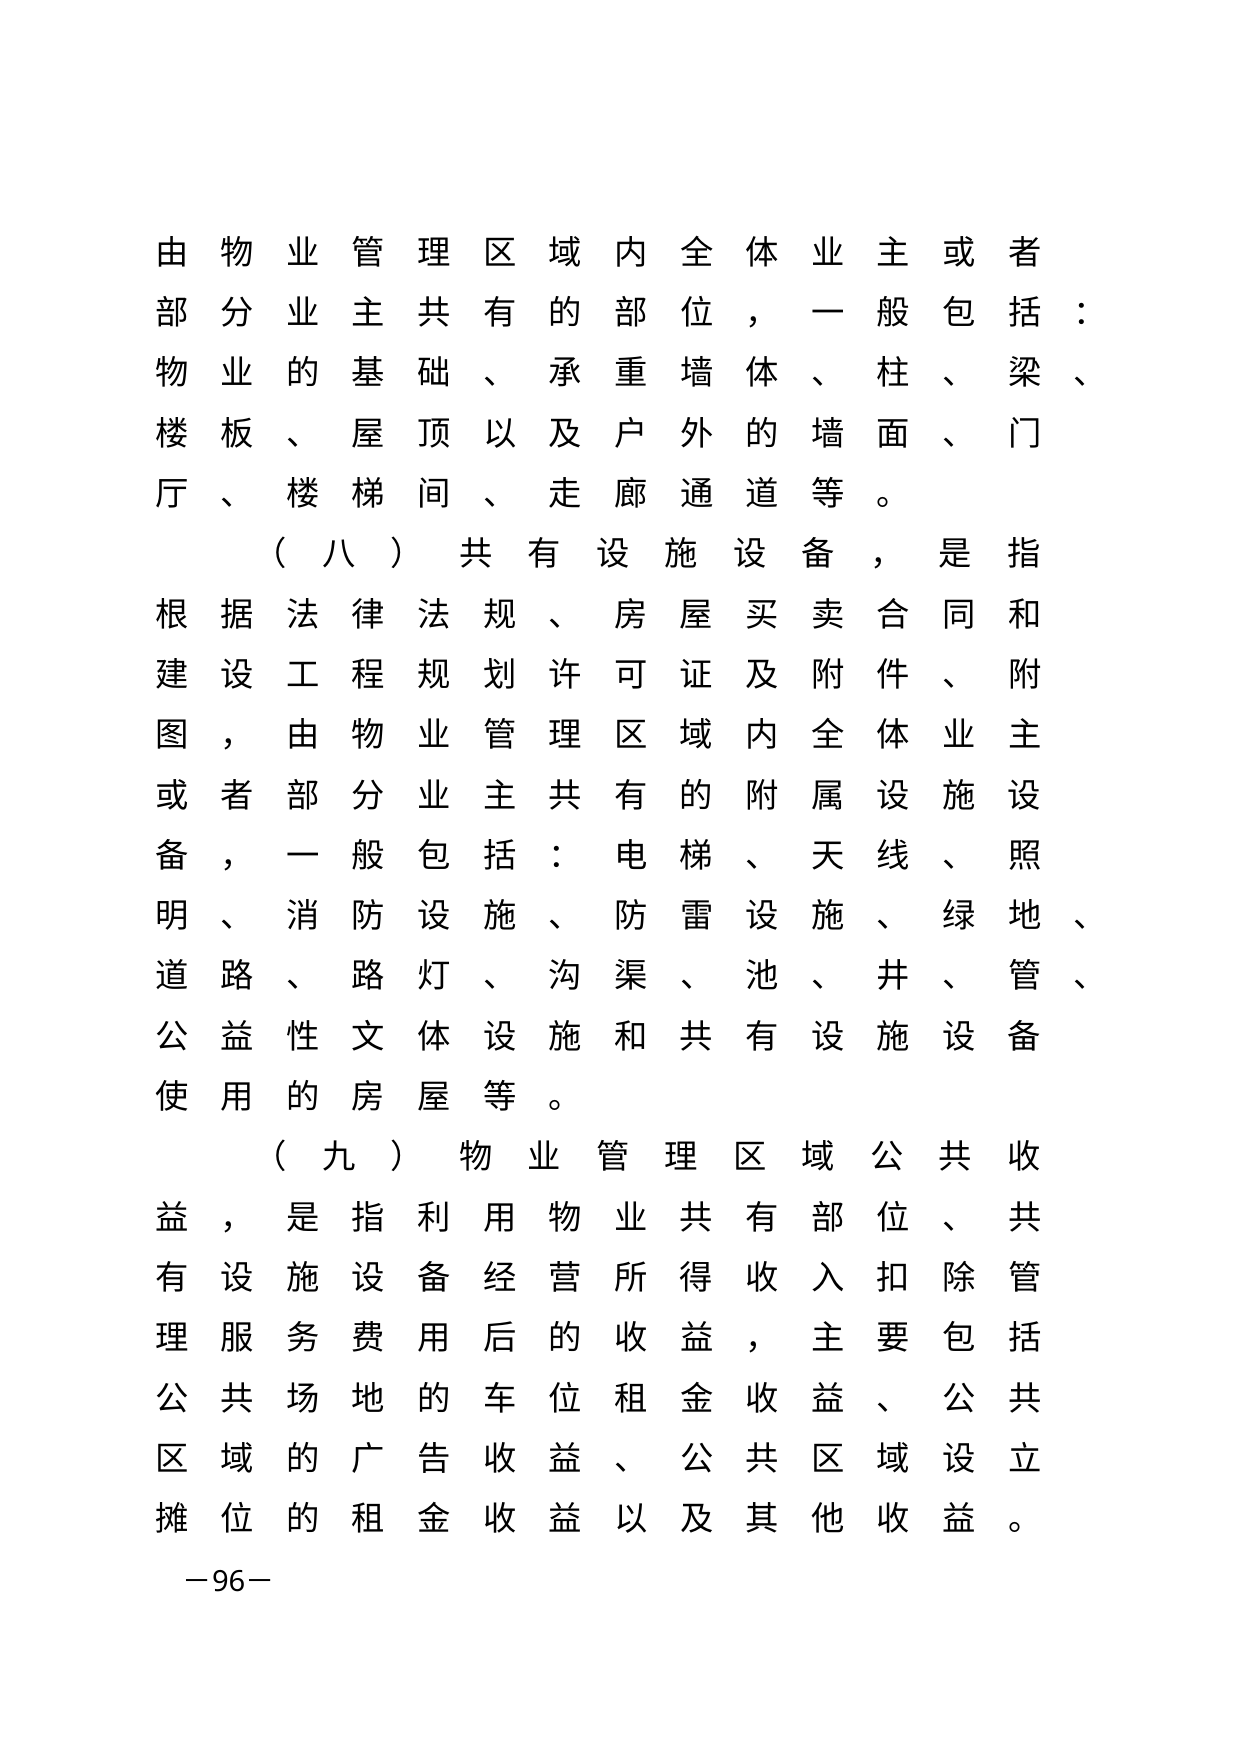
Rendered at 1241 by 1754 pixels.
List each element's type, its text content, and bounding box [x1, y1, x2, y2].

text （九）物业管理区域公共收益，是指利用物业共有部位、共有设施设备经营所得收入扣除管理服务费用后的收益，主要包括公共场地的车位租金收益、公共区域的广告收益、公共区域设立摊位的租金收益以及其他收益。 [155, 1124, 1073, 1546]
text （八）共有设施设备，是指根据法律法规、房屋买卖合同和建设工程规划许可证及附件、附图，由物业管理区域内全体业主或者部分业主共有的附属设施设备，一般包括：电梯、天线、照明、消防设施、防雷设施、绿地、道路、路灯、沟渠、池、井、管、公益性文体设施和共有设施设备使用的房屋等。 [155, 521, 1073, 1124]
text （七）共有部位，是指根据法律法规、房屋买卖合同和建设工程规划许可证及附件、附图，由物业管理区域内全体业主或者部分业主共有的部位，一般包括：物业的基础、承重墙体、柱、梁、楼板、屋顶以及户外的墙面、门厅、楼梯间、走廊通道等。 [155, 219, 1073, 521]
